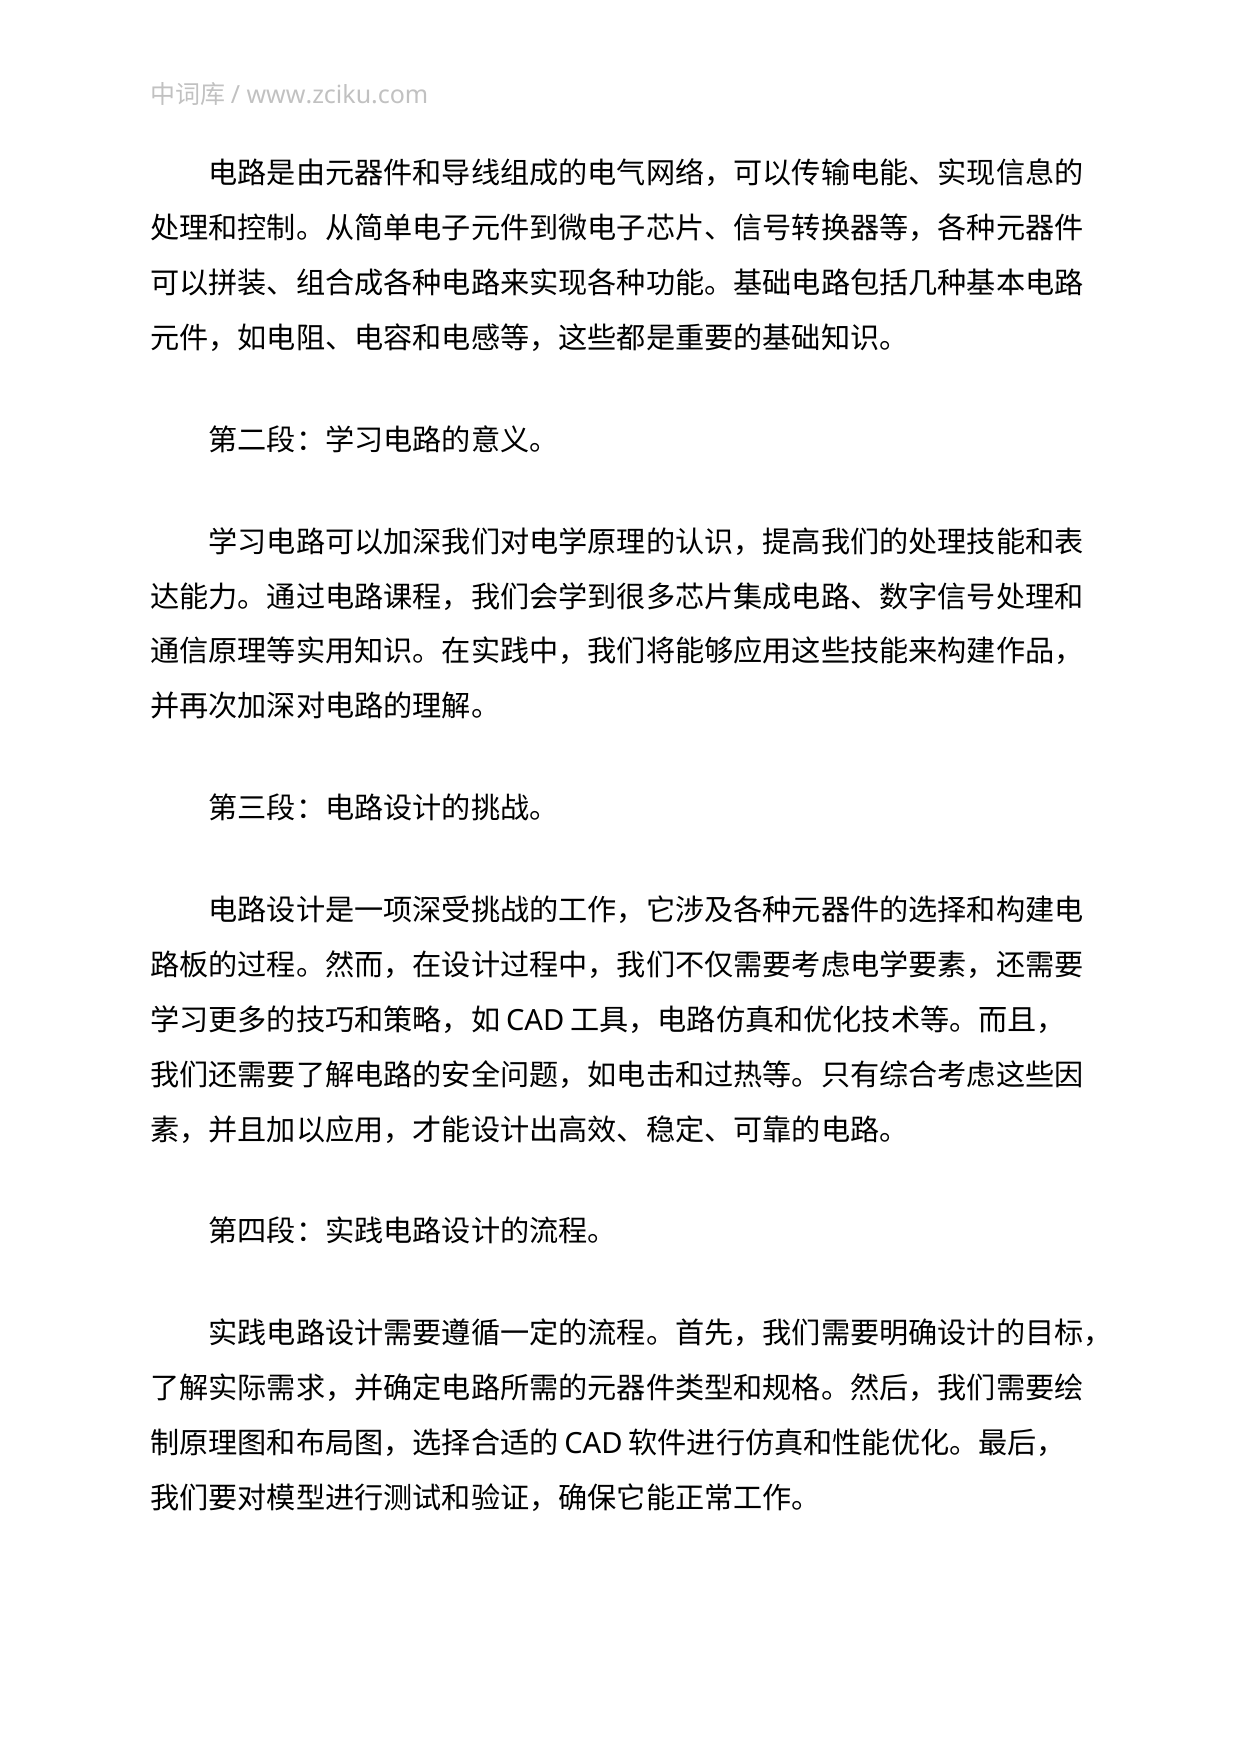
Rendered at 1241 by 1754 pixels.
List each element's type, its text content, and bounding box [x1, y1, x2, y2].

text 电路是由元器件和导线组成的电气网络，可以传输电能、实现信息的处理和控制。从简单电子元件到微电子芯片、信号转换器等，各种元器件可以拼装、组合成各种电路来实现各种功能。基础电路包括几种基本电路元件，如电阻、电容和电感等，这些都是重要的基础知识。 [150, 150, 1090, 357]
text 第四段：实践电路设计的流程。 [150, 1208, 1090, 1250]
text 电路设计是一项深受挑战的工作，它涉及各种元器件的选择和构建电路板的过程。然而，在设计过程中，我们不仅需要考虑电学要素，还需要学习更多的技巧和策略，如CAD工具，电路仿真和优化技术等。而且，我们还需要了解电路的安全问题，如电击和过热等。只有综合考虑这些因素，并且加以应用，才能设计出高效、稳定、可靠的电路。 [150, 886, 1090, 1148]
text 第二段：学习电路的意义。 [150, 416, 1090, 459]
text 学习电路可以加深我们对电学原理的认识，提高我们的处理技能和表达能力。通过电路课程，我们会学到很多芯片集成电路、数字信号处理和通信原理等实用知识。在实践中，我们将能够应用这些技能来构建作品，并再次加深对电路的理解。 [150, 518, 1090, 725]
text 实践电路设计需要遵循一定的流程。首先，我们需要明确设计的目标，了解实际需求，并确定电路所需的元器件类型和规格。然后，我们需要绘制原理图和布局图，选择合适的CAD软件进行仿真和性能优化。最后，我们要对模型进行测试和验证，确保它能正常工作。 [150, 1310, 1090, 1517]
text 第三段：电路设计的挑战。 [150, 785, 1090, 827]
